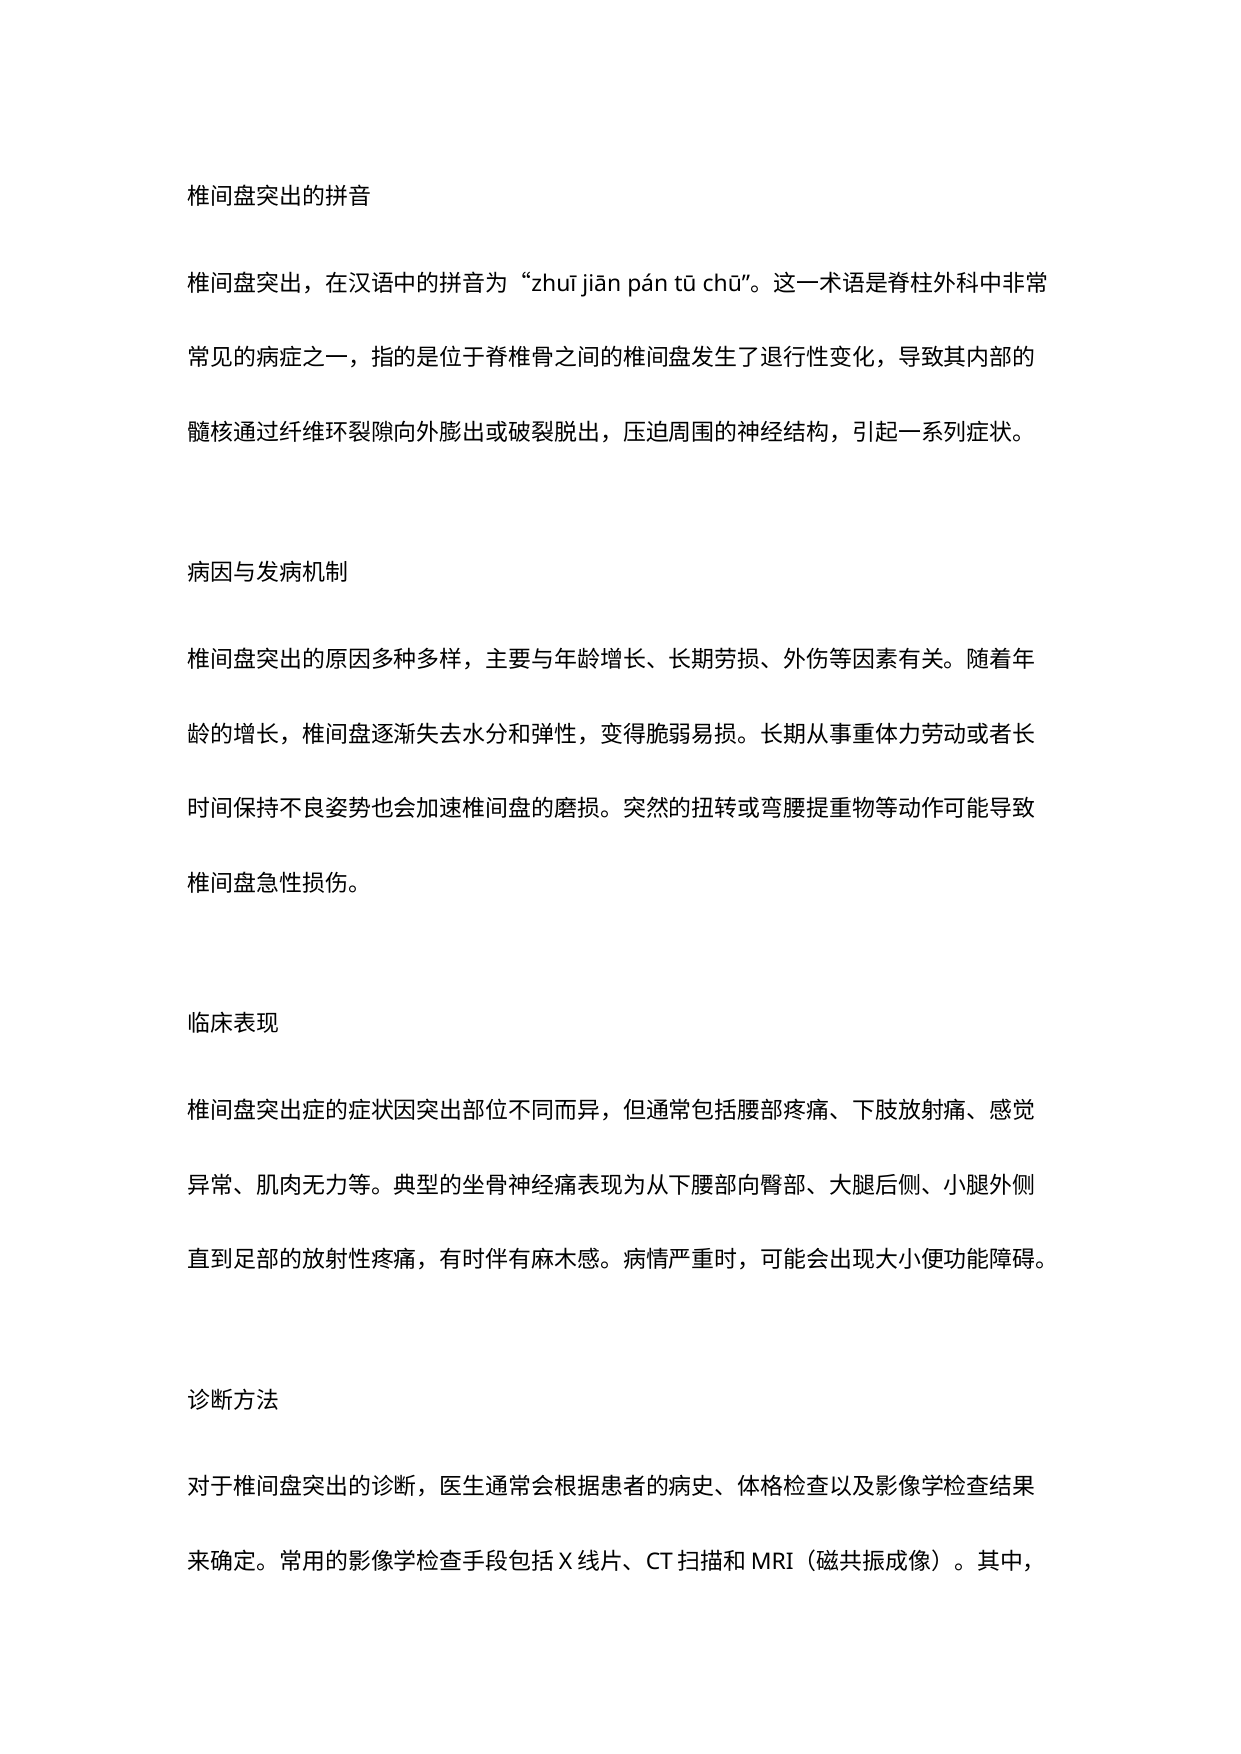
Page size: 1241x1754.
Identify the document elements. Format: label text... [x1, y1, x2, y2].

text 病因与发病机制 [187, 538, 1053, 603]
text 临床表现 [187, 989, 1053, 1054]
text 椎间盘突出，在汉语中的拼音为“zhuī jiān pán tū chū”。这一术语是脊柱外科中非常常见的病症之一，指的是位于脊椎骨之间的椎间盘发生了退行性变化，导致其内部的髓核通过纤维环裂隙向外膨出或破裂脱出，压迫周围的神经结构，引起一系列症状。 [187, 248, 1053, 463]
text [187, 1452, 1053, 1592]
text 诊断方法 [187, 1366, 1053, 1431]
text 椎间盘突出的原因多种多样，主要与年龄增长、长期劳损、外伤等因素有关。随着年龄的增长，椎间盘逐渐失去水分和弹性，变得脆弱易损。长期从事重体力劳动或者长时间保持不良姿势也会加速椎间盘的磨损。突然的扭转或弯腰提重物等动作可能导致椎间盘急性损伤。 [187, 625, 1053, 914]
text 椎间盘突出症的症状因突出部位不同而异，但通常包括腰部疼痛、下肢放射痛、感觉异常、肌肉无力等。典型的坐骨神经痛表现为从下腰部向臀部、大腿后侧、小腿外侧直到足部的放射性疼痛，有时伴有麻木感。病情严重时，可能会出现大小便功能障碍。 [187, 1076, 1053, 1290]
text 椎间盘突出的拼音 [187, 162, 1053, 227]
